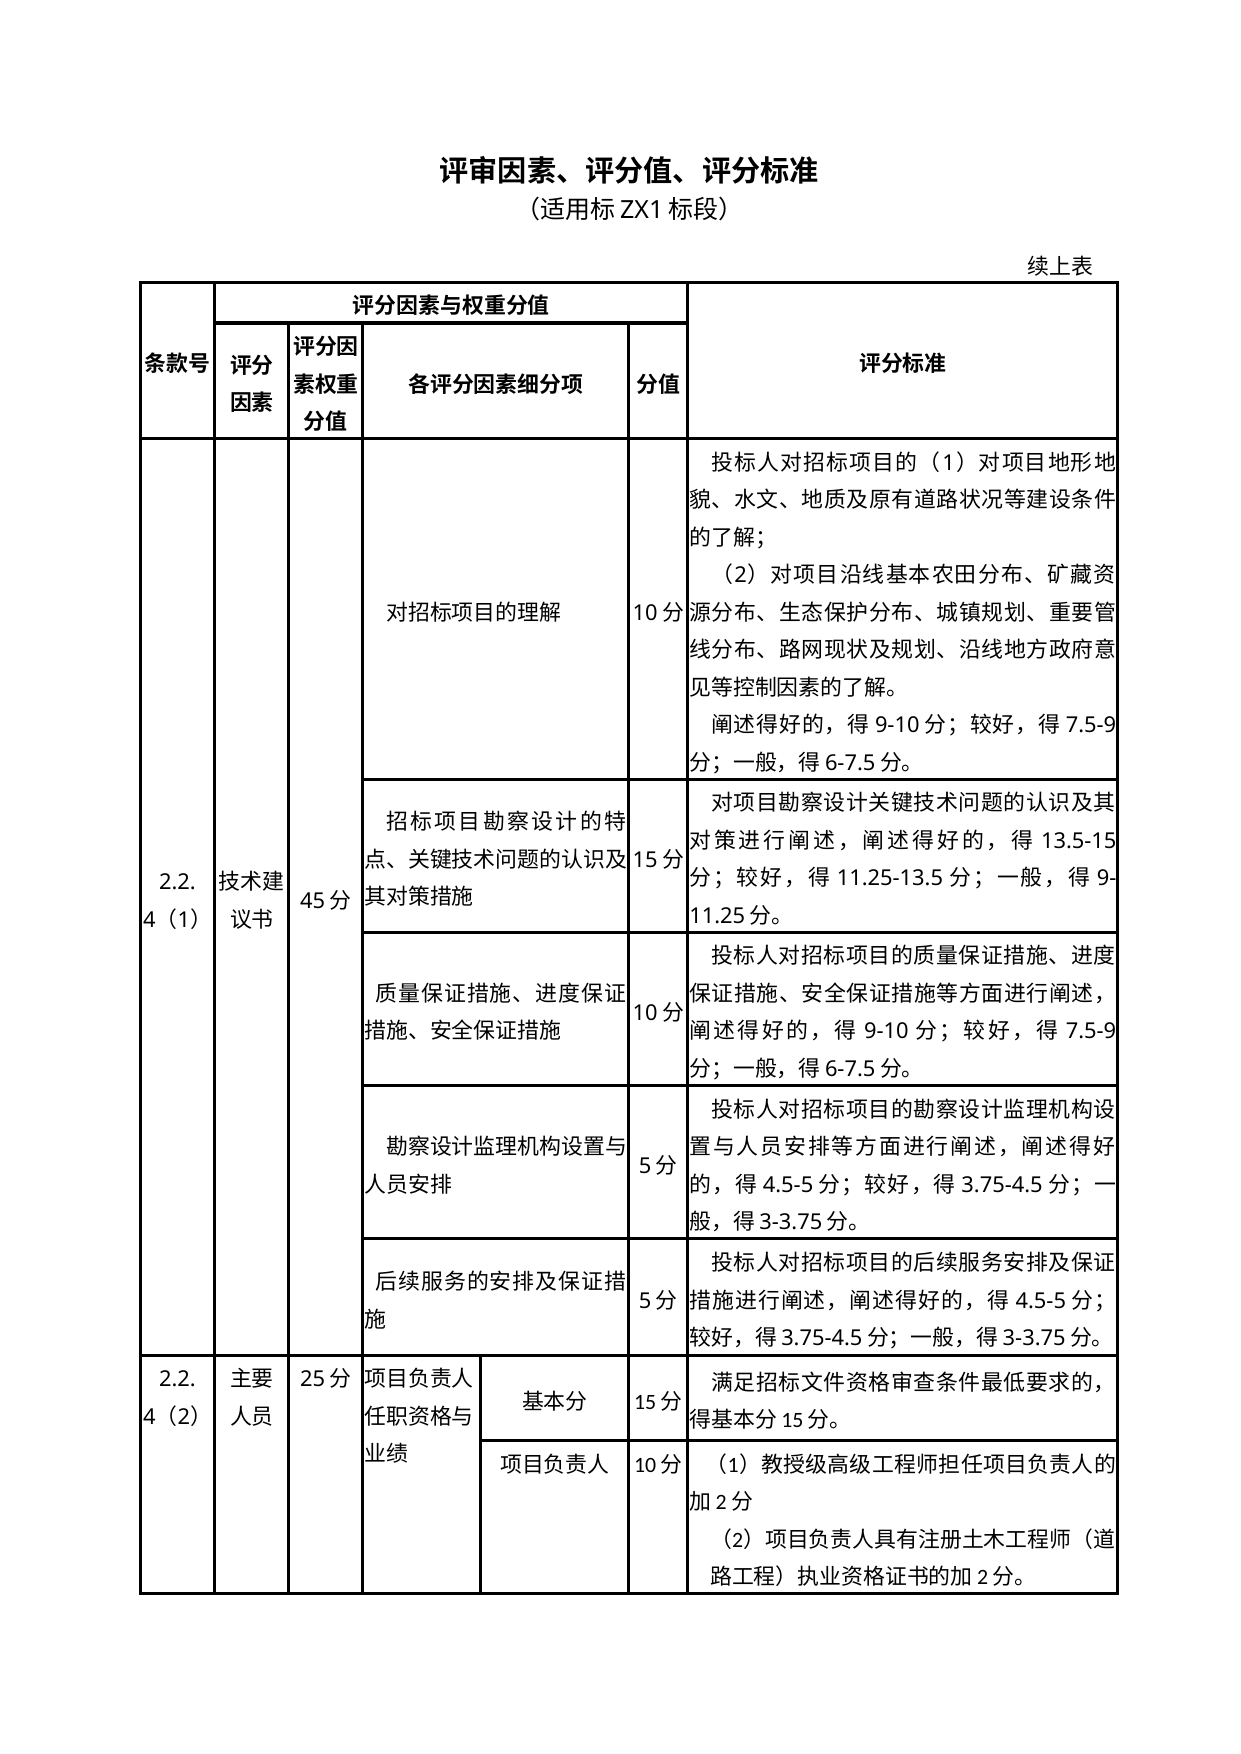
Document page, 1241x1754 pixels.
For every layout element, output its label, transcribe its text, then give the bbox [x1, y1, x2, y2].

table_cell 评分因素权重分值 [290, 325, 361, 437]
table_cell 技术建议书 [216, 440, 287, 1354]
table_cell 15分 [630, 1357, 686, 1439]
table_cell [689, 1442, 1116, 1592]
table_cell 10分 [630, 934, 686, 1084]
table_cell 项目负责人任职资格与业绩 [364, 1357, 479, 1592]
text （适用标ZX1标段） [165, 190, 1092, 226]
table_cell 5分 [630, 1240, 686, 1354]
table_cell 对招标项目的理解 [364, 440, 627, 778]
table_cell 基本分 [482, 1357, 627, 1439]
table_cell 招标项目勘察设计的特点、关键技术问题的认识及其对策措施 [364, 781, 627, 931]
table_cell 各评分因素细分项 [364, 325, 627, 437]
text 续上表 [165, 249, 1092, 281]
table_cell 5分 [630, 1087, 686, 1237]
table_cell 后续服务的安排及保证措施 [364, 1240, 627, 1354]
table_cell 45分 [290, 440, 361, 1354]
table_cell 满足招标文件资格审查条件最低要求的，得基本分15分。 [689, 1357, 1116, 1439]
table_cell 投标人对招标项目的质量保证措施、进度保证措施、安全保证措施等方面进行阐述，阐述得好的，得9-10分；较好，得7.5-9分；一般，得6-7.5分。 [689, 934, 1116, 1084]
table_header 评分标准 [689, 284, 1116, 437]
table_header 条款号 [142, 284, 213, 437]
table_cell 质量保证措施、进度保证措施、安全保证措施 [364, 934, 627, 1084]
table_cell 主要 人员 [216, 1357, 287, 1592]
table_cell 10分 [630, 1442, 686, 1592]
table_cell 投标人对招标项目的（1）对项目地形地貌、水文、地质及原有道路状况等建设条件的了解； （2）对项目沿线基本农田分布、矿藏资源分布、生态保护分布、城镇规划、重要管线分布、路网现状及规划、沿线地方政府意见等控制因素的了解。 阐述得好的，得9-10分；较好，得7.5-9分；一般，得6-7.5分。 [689, 440, 1116, 778]
table_cell 2.2.4（1） [142, 440, 213, 1354]
table_cell 15分 [630, 781, 686, 931]
table_cell 投标人对招标项目的勘察设计监理机构设置与人员安排等方面进行阐述，阐述得好的，得4.5-5分；较好，得3.75-4.5分；一般，得3-3.75分。 [689, 1087, 1116, 1237]
table_cell 项目负责人 [482, 1442, 627, 1592]
table_cell 分值 [630, 325, 686, 437]
table_cell 评分 因素 [216, 325, 287, 437]
table_header 评分因素与权重分值 [216, 284, 686, 321]
table_cell 2.2.4（2） [142, 1357, 213, 1592]
table_cell 25分 [290, 1357, 361, 1592]
table_cell 对项目勘察设计关键技术问题的认识及其对策进行阐述，阐述得好的，得13.5-15分；较好，得11.25-13.5分；一般，得9-11.25分。 [689, 781, 1116, 931]
text 评审因素、评分值、评分标准 [165, 148, 1092, 190]
table_cell 勘察设计监理机构设置与人员安排 [364, 1087, 627, 1237]
table_cell 投标人对招标项目的后续服务安排及保证措施进行阐述，阐述得好的，得4.5-5分；较好，得3.75-4.5分；一般，得3-3.75分。 [689, 1240, 1116, 1354]
table_cell 10分 [630, 440, 686, 778]
